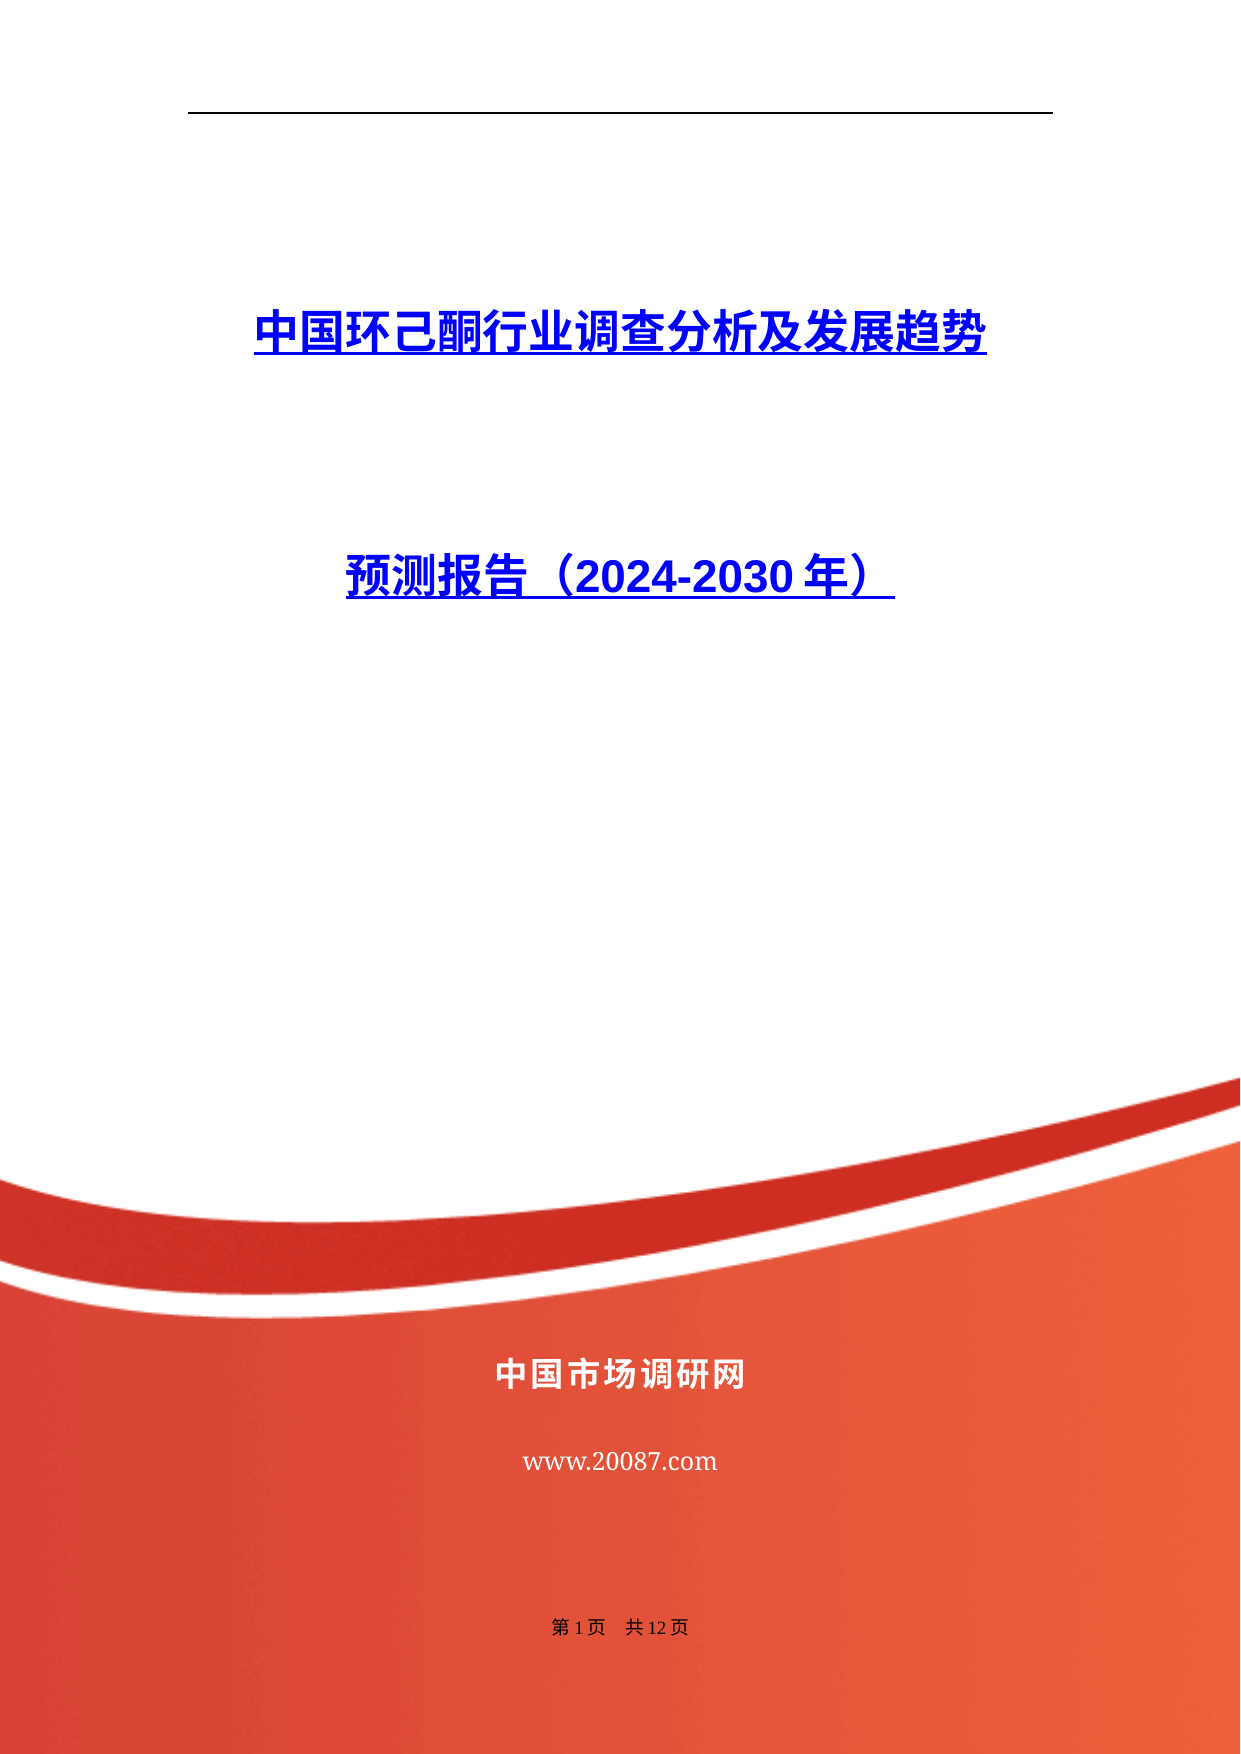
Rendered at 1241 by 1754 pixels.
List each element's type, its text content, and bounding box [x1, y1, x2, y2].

table_header 中国环己酮行业调查分析及发展趋势预测报告（2024-2030年） [188, 207, 1053, 773]
subtitle 中国市场调研网 [187, 1339, 1053, 1404]
picture [0, 1006, 1241, 1754]
text www.20087.com [187, 1428, 1053, 1493]
